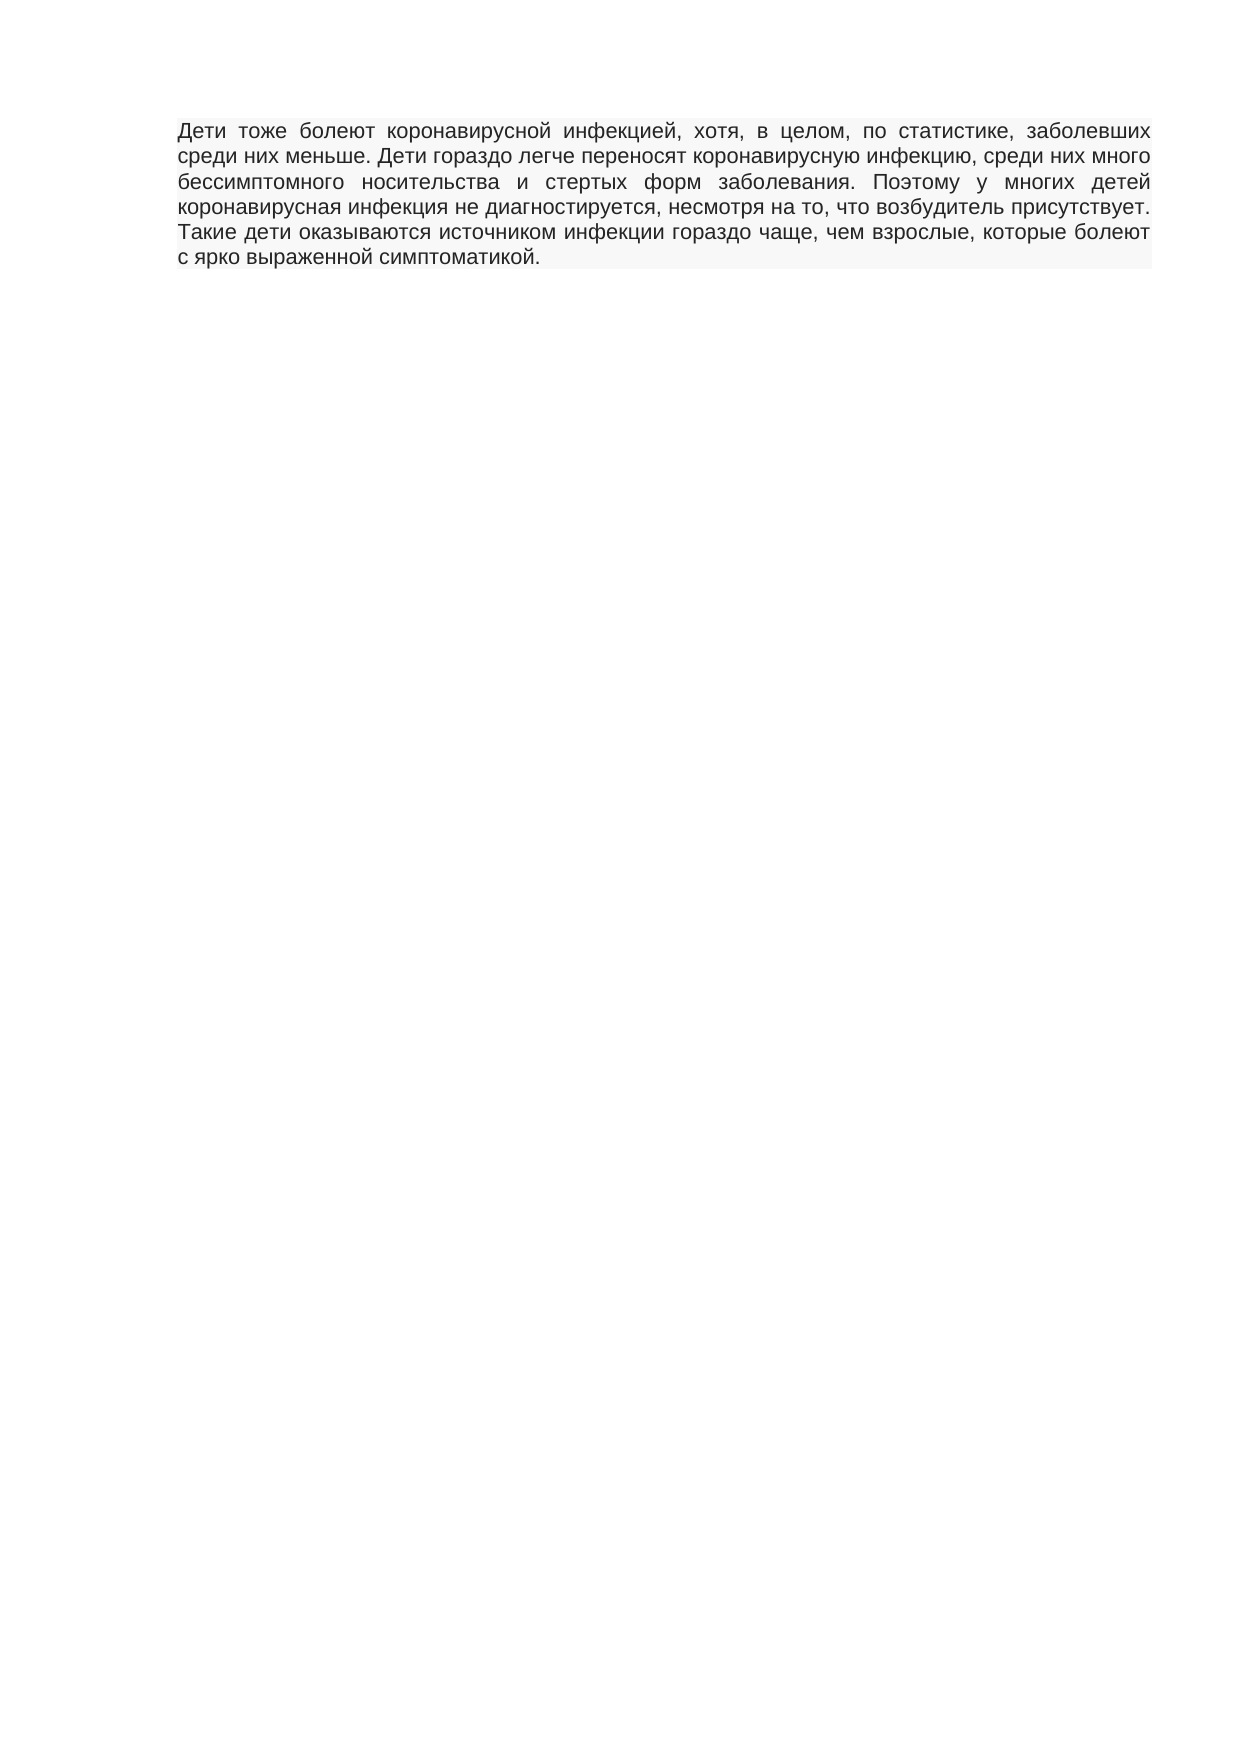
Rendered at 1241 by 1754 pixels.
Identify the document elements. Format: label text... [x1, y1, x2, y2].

text Дети тоже болеют коронавирусной инфекцией, хотя, в целом, по статистике, заболевших среди них меньше. Дети гораздо легче переносят коронавирусную инфекцию, среди них много бессимптомного носительства и стертых форм заболевания. Поэтому у многих детей коронавирусная инфекция не диагностируется, несмотря на то, что возбудитель присутствует. Такие дети оказываются источником инфекции гораздо чаще, чем взрослые, которые болеют с ярко выраженной симптоматикой. [177, 118, 1152, 269]
